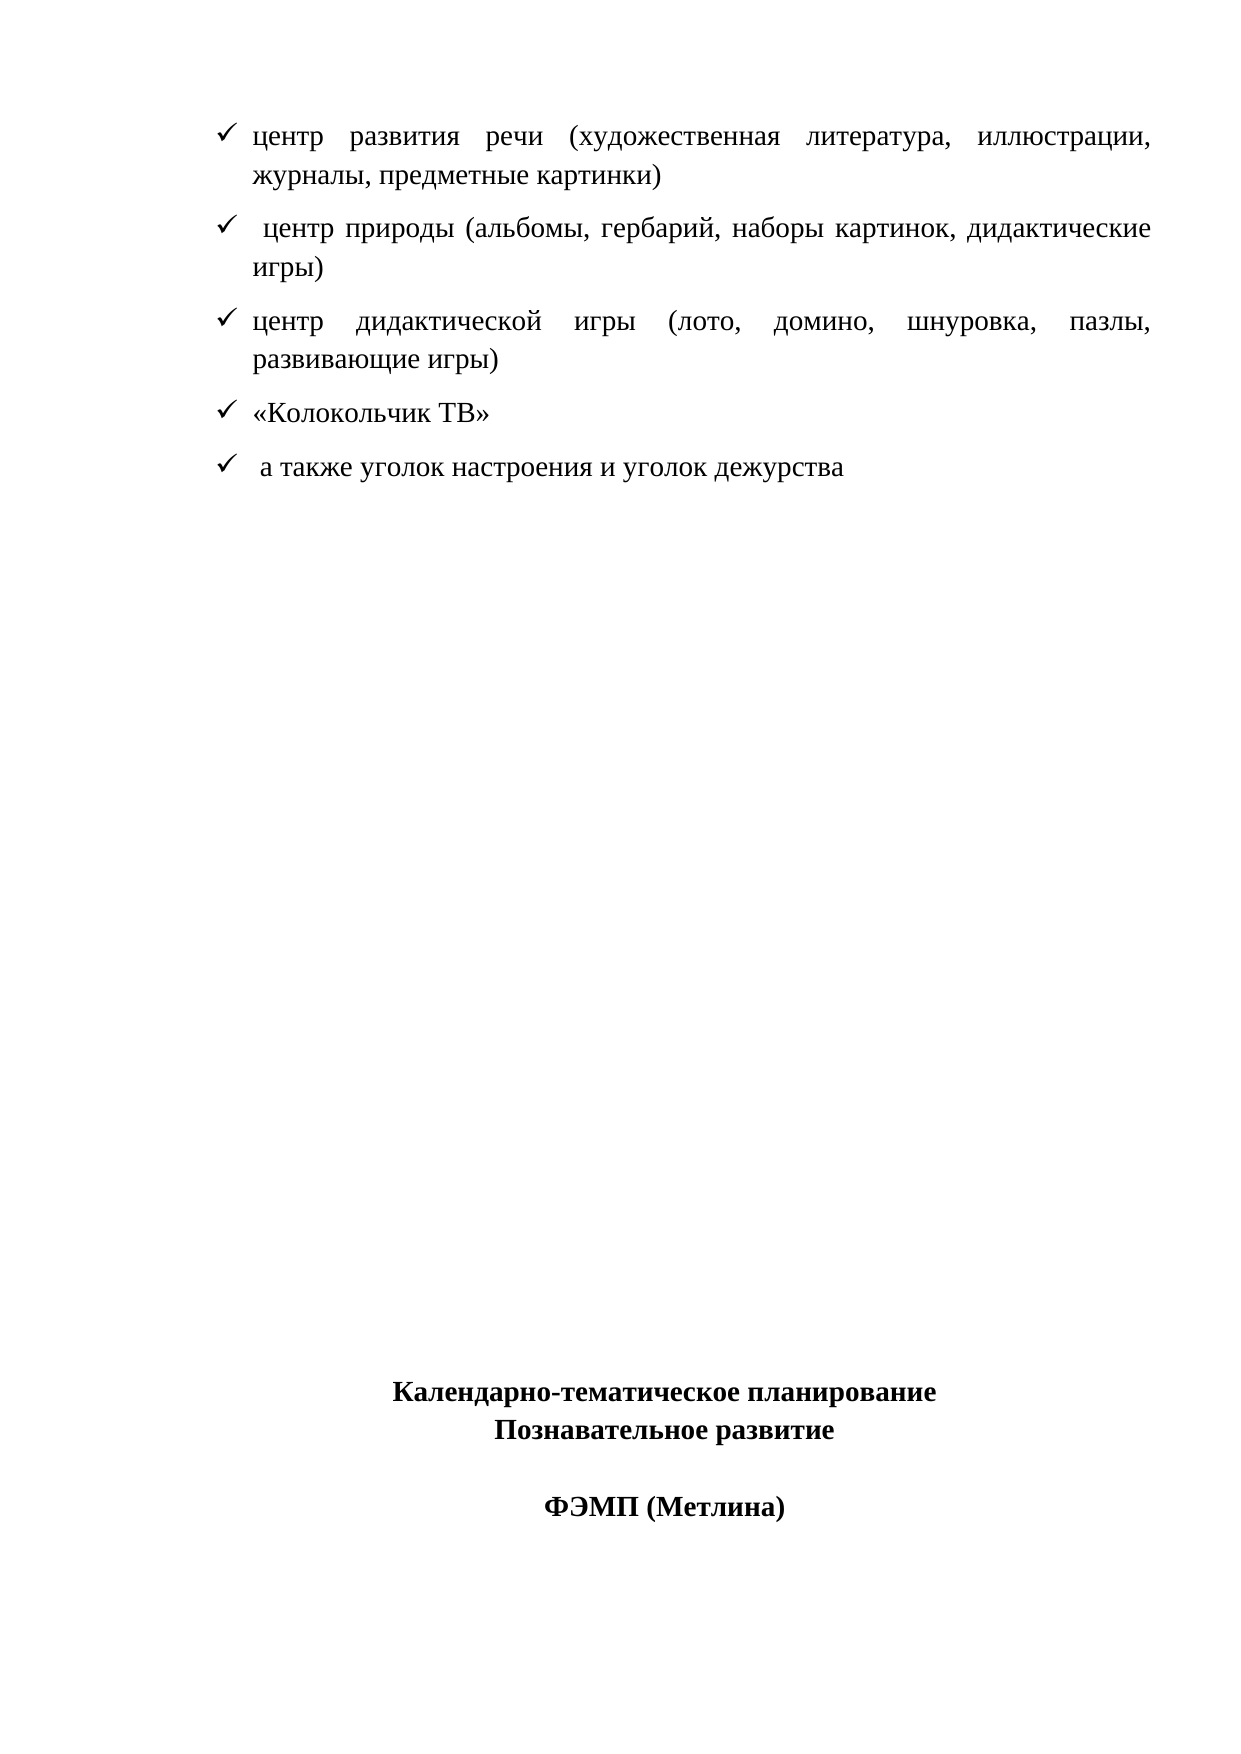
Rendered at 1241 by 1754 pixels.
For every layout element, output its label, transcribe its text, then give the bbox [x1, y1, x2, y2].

text Календарно-тематическое планирование [177, 1374, 1152, 1407]
text ФЭМП (Метлина) [177, 1489, 1152, 1523]
list центр дидактической игры (лото, домино, шнуровка, пазлы, развивающие игры) [215, 303, 1152, 375]
list центр природы (альбомы, гербарий, наборы картинок, дидактические игры) [215, 210, 1152, 283]
list центр развития речи (художественная литература, иллюстрации, журналы, предметные картинки) [215, 118, 1152, 190]
list «Колокольчик ТВ» [215, 395, 1152, 429]
text Познавательное развитие [177, 1412, 1152, 1446]
list а также уголок настроения и уголок дежурства [215, 449, 1152, 482]
